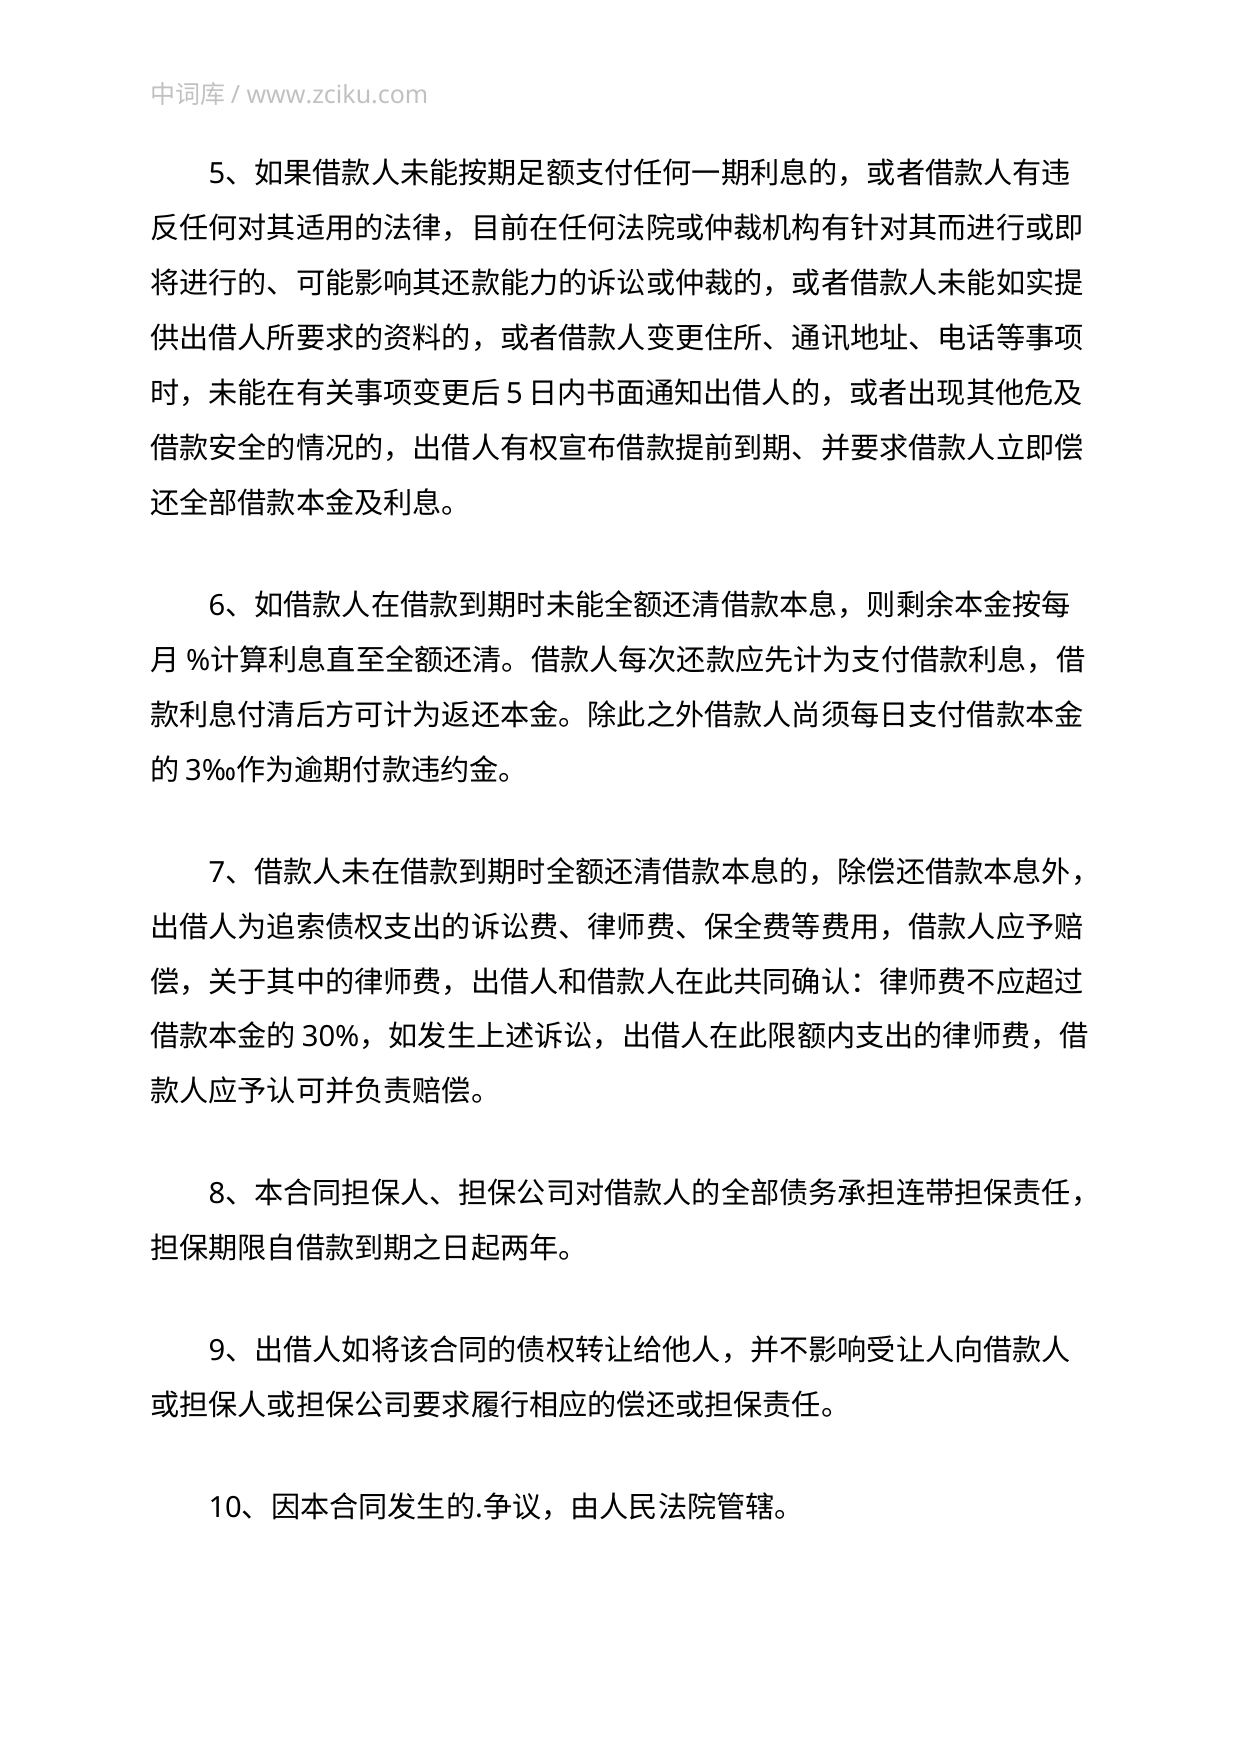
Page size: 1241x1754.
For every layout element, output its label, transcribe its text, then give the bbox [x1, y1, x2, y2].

text 7、借款人未在借款到期时全额还清借款本息的，除偿还借款本息外，出借人为追索债权支出的诉讼费、律师费、保全费等费用，借款人应予赔偿，关于其中的律师费，出借人和借款人在此共同确认：律师费不应超过借款本金的30%，如发生上述诉讼，出借人在此限额内支出的律师费，借款人应予认可并负责赔偿。 [150, 848, 1090, 1110]
text 9、出借人如将该合同的债权转让给他人，并不影响受让人向借款人或担保人或担保公司要求履行相应的偿还或担保责任。 [150, 1327, 1090, 1424]
text 5、如果借款人未能按期足额支付任何一期利息的，或者借款人有违反任何对其适用的法律，目前在任何法院或仲裁机构有针对其而进行或即将进行的、可能影响其还款能力的诉讼或仲裁的，或者借款人未能如实提供出借人所要求的资料的，或者借款人变更住所、通讯地址、电话等事项时，未能在有关事项变更后5日内书面通知出借人的，或者出现其他危及借款安全的情况的，出借人有权宣布借款提前到期、并要求借款人立即偿还全部借款本金及利息。 [150, 150, 1090, 522]
text 8、本合同担保人、担保公司对借款人的全部债务承担连带担保责任，担保期限自借款到期之日起两年。 [150, 1170, 1090, 1267]
text 10、因本合同发生的.争议，由人民法院管辖。 [150, 1483, 1090, 1526]
text 6、如借款人在借款到期时未能全额还清借款本息，则剩余本金按每月 %计算利息直至全额还清。借款人每次还款应先计为支付借款利息，借款利息付清后方可计为返还本金。除此之外借款人尚须每日支付借款本金的3‰作为逾期付款违约金。 [150, 581, 1090, 789]
